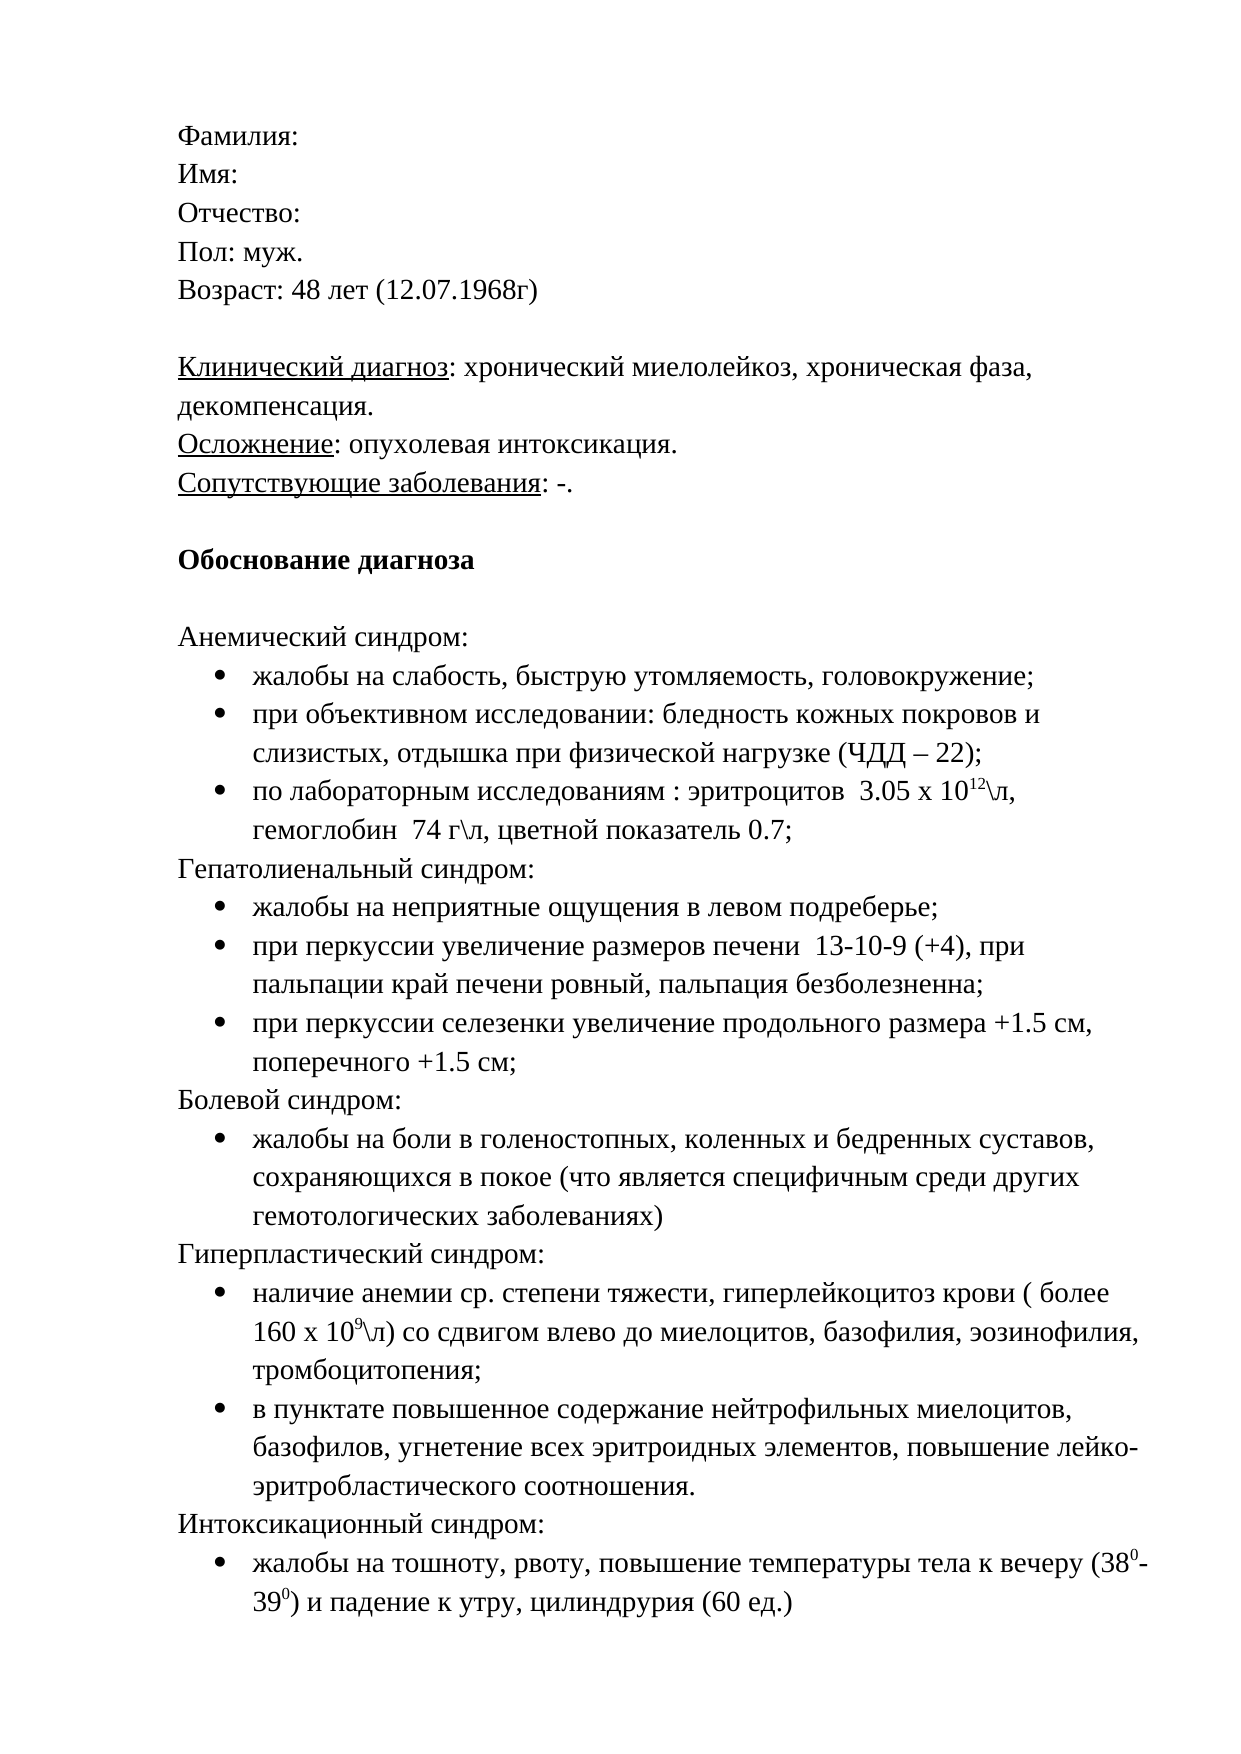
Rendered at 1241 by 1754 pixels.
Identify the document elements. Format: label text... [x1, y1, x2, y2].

text Сопутствующие заболевания: -. [177, 465, 1152, 498]
text Осложнение: опухолевая интоксикация. [177, 426, 1152, 460]
list в пунктате повышенное содержание нейтрофильных миелоцитов, базофилов, угнетение всех эритроидных элементов, повышение лейко-эритробластического соотношения. [215, 1391, 1152, 1502]
list жалобы на слабость, быструю утомляемость, головокружение; [215, 658, 1152, 691]
list при объективном исследовании: бледность кожных покровов и слизистых, отдышка при физической нагрузке (ЧДД – 22); [215, 696, 1152, 768]
list жалобы на боли в голеностопных, коленных и бедренных суставов, сохраняющихся в покое (что является специфичным среди других гемотологических заболеваниях) [215, 1121, 1152, 1232]
text Гепатолиенальный синдром: [177, 851, 1152, 884]
list наличие анемии ср. степени тяжести, гиперлейкоцитоз крови ( более 160 х 109\л) со сдвигом влево до миелоцитов, базофилия, эозинофилия, тромбоцитопения; [215, 1275, 1152, 1386]
list жалобы на неприятные ощущения в левом подреберье; [215, 889, 1152, 923]
text Болевой синдром: [177, 1082, 1152, 1116]
text Обоснование диагноза [177, 542, 1152, 576]
text Имя: [177, 157, 1152, 190]
list при перкуссии селезенки увеличение продольного размера +1.5 см, поперечного +1.5 см; [215, 1005, 1152, 1077]
text Гиперпластический синдром: [177, 1237, 1152, 1270]
text Интоксикационный синдром: [177, 1507, 1152, 1540]
list по лабораторным исследованиям : эритроцитов 3.05 х 1012\л, гемоглобин 74 г\л, цветной показатель 0.7; [215, 773, 1152, 846]
list при перкуссии увеличение размеров печени 13-10-9 (+4), при пальпации край печени ровный, пальпация безболезненна; [215, 928, 1152, 1000]
text Фамилия: [177, 118, 1152, 152]
text Возраст: 48 лет (12.07.1968г) [177, 272, 1152, 306]
text Отчество: [177, 195, 1152, 229]
text Пол: муж. [177, 234, 1152, 267]
list жалобы на тошноту, рвоту, повышение температуры тела к вечеру (380-390) и падение к утру, цилиндрурия (60 ед.) [215, 1545, 1152, 1617]
text Клинический диагноз: хронический миелолейкоз, хроническая фаза, декомпенсация. [177, 349, 1152, 421]
text Анемический синдром: [177, 619, 1152, 653]
